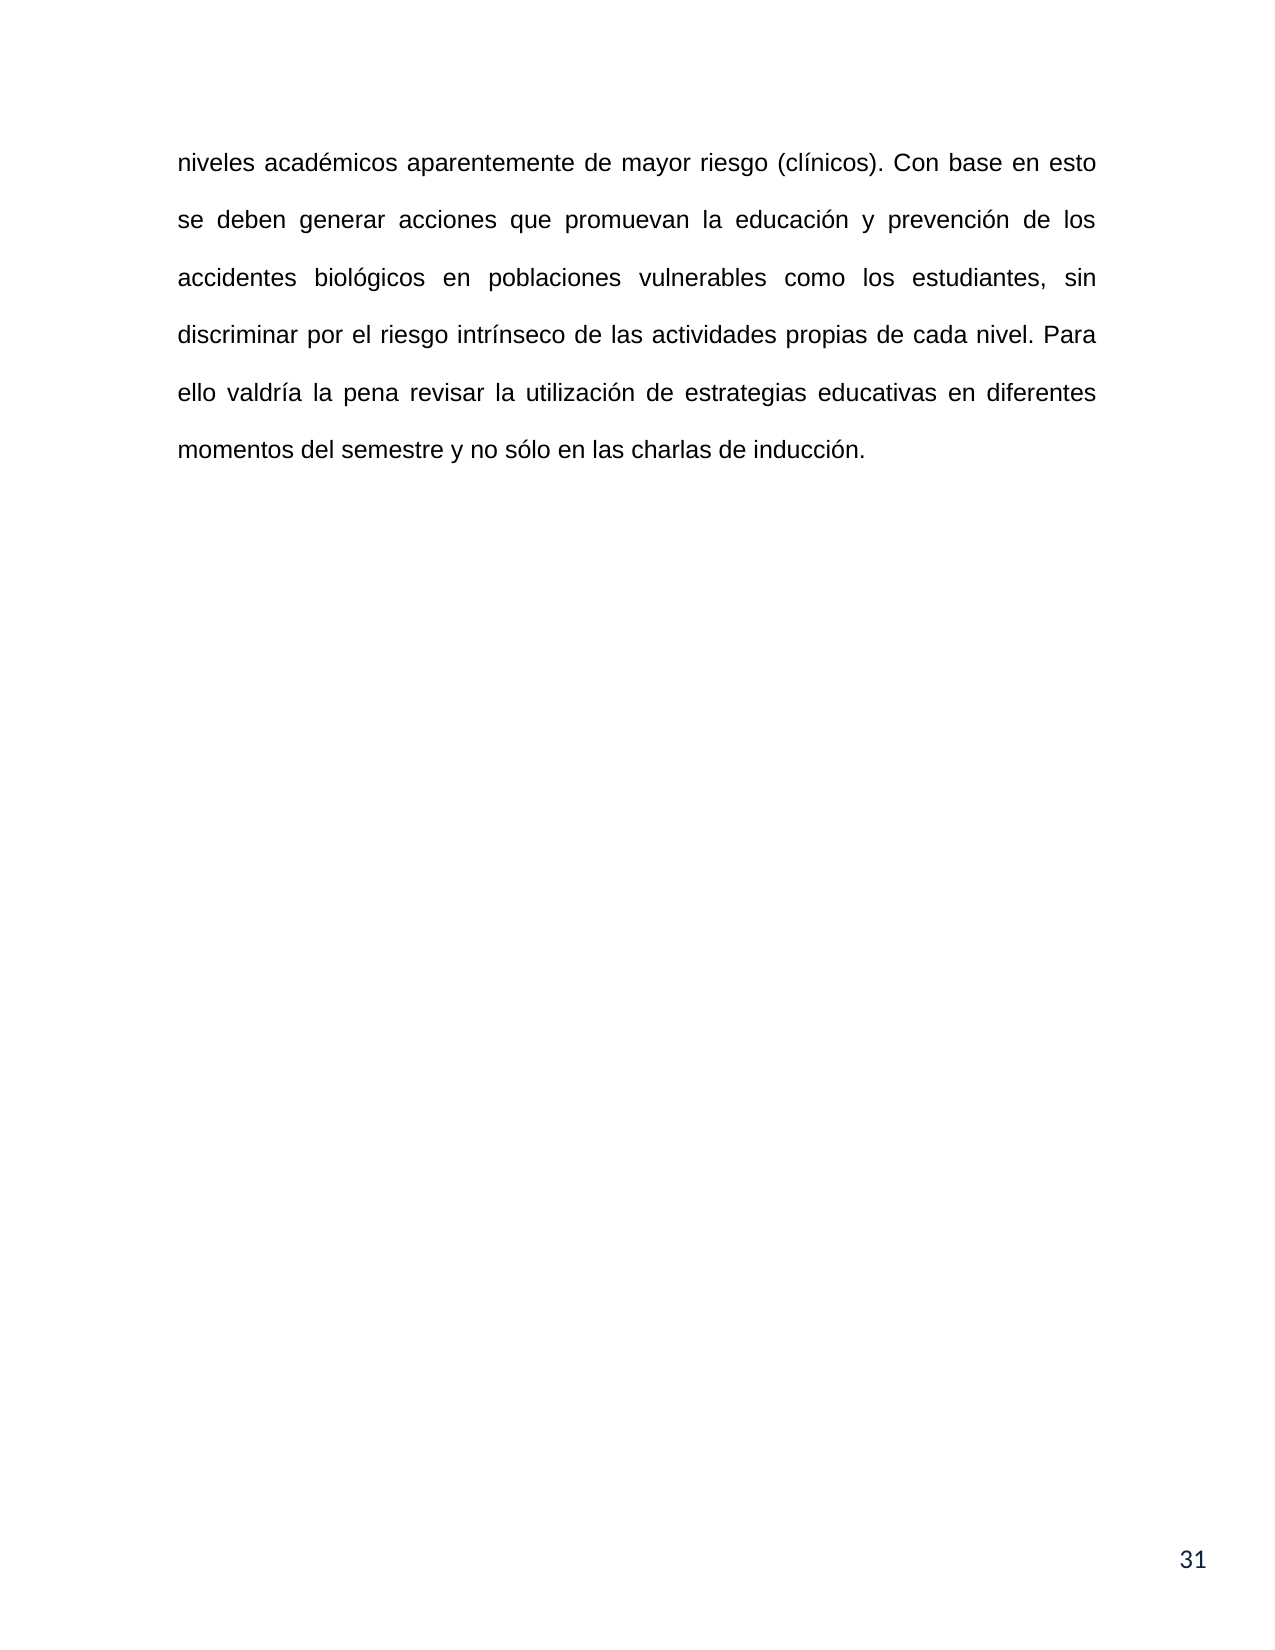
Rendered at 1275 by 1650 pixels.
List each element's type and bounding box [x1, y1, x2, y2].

text [177, 148, 1098, 464]
